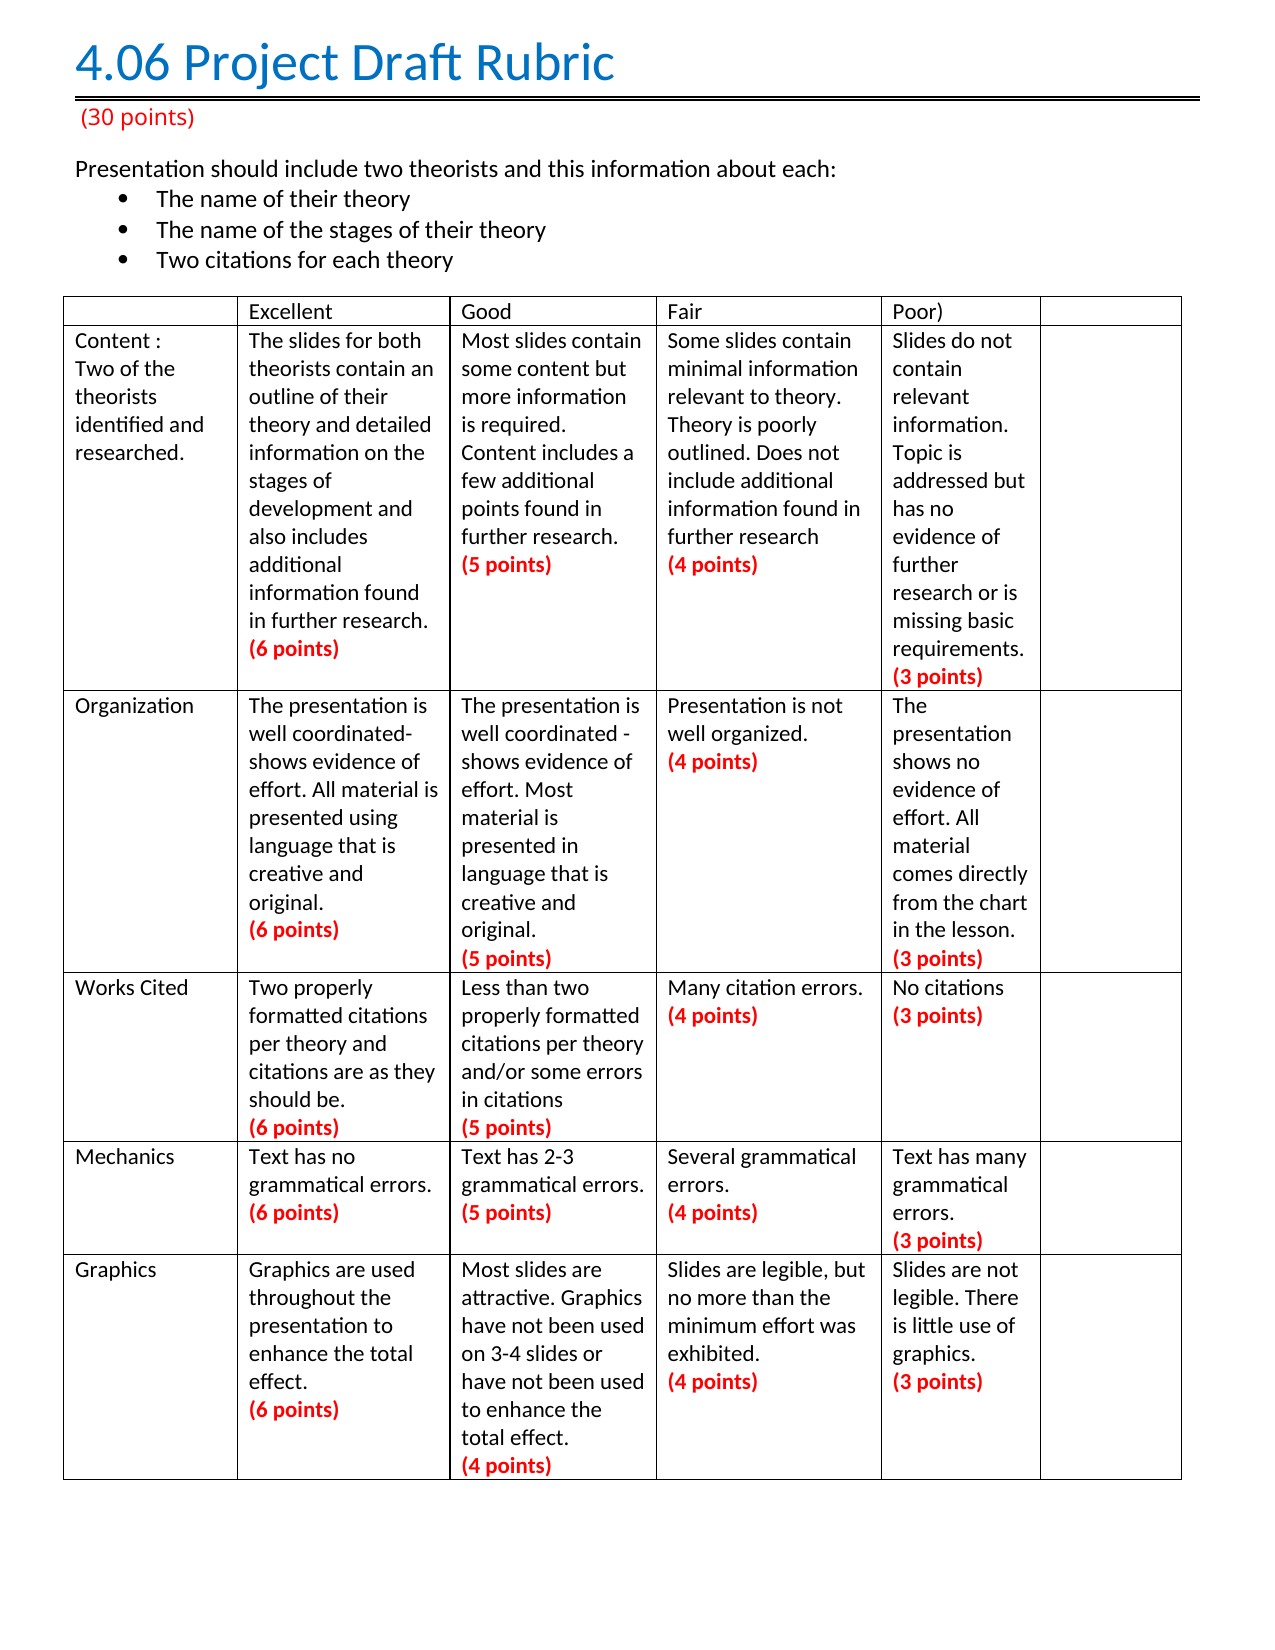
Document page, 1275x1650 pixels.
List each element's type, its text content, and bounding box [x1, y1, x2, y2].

table_cell Graphics are used throughout the presentation to enhance the total effect. (6 points) [238, 1255, 449, 1479]
table_cell Text has no grammatical errors. (6 points) [238, 1142, 449, 1254]
table_cell Some slides contain minimal information relevant to theory. Theory is poorly outlined. Does not include additional information found in further research (4 points) [657, 326, 881, 690]
table_header Good [451, 297, 656, 325]
table_cell Presentation is not well organized. (4 points) [657, 691, 881, 972]
table_cell Text has 2-3 grammatical errors. (5 points) [451, 1142, 656, 1254]
list Two citations for each theory [119, 245, 1200, 275]
table_cell Less than two properly formatted citations per theory and/or some errors in citations (5 points) [451, 973, 656, 1141]
table_header Excellent [238, 297, 449, 325]
table_cell Works Cited [64, 973, 237, 1141]
table_cell Most slides contain some content but more information is required. Content includes a few additional points found in further research. (5 points) [451, 326, 656, 690]
table_cell No citations (3 points) [882, 973, 1040, 1141]
table_cell Two properly formatted citations per theory and citations are as they should be. (6 points) [238, 973, 449, 1141]
table_header Fair [657, 297, 881, 325]
table_cell [1041, 326, 1181, 690]
table_cell The presentation is well coordinated -shows evidence of effort. Most material is presented in language that is creative and original. (5 points) [451, 691, 656, 972]
table_cell [1041, 691, 1181, 972]
table_header Poor) [882, 297, 1040, 325]
table_cell Graphics [64, 1255, 237, 1479]
list The name of their theory [119, 184, 1200, 214]
table_cell Many citation errors. (4 points) [657, 973, 881, 1141]
text 4.06 Project Draft Rubric [75, 28, 1200, 96]
table_cell Most slides are attractive. Graphics have not been used on 3-4 slides or have not been used to enhance the total effect. (4 points) [451, 1255, 656, 1479]
table_header [64, 297, 237, 325]
table_cell Organization [64, 691, 237, 972]
table_cell Content : Two of the theorists identified and researched. [64, 326, 237, 690]
table_cell The presentation shows no evidence of effort. All material comes directly from the chart in the lesson. (3 points) [882, 691, 1040, 972]
table_cell Text has many grammatical errors. (3 points) [882, 1142, 1040, 1254]
table_cell Several grammatical errors. (4 points) [657, 1142, 881, 1254]
text (30 points) [75, 101, 1200, 132]
table_cell Slides do not contain relevant information. Topic is addressed but has no evidence of further research or is missing basic requirements. (3 points) [882, 326, 1040, 690]
table_cell [1041, 973, 1181, 1141]
table_cell Slides are not legible. There is little use of graphics. (3 points) [882, 1255, 1040, 1479]
table_cell The presentation is well coordinated- shows evidence of effort. All material is presented using language that is creative and original. (6 points) [238, 691, 449, 972]
table_header [1041, 297, 1181, 325]
table_cell Mechanics [64, 1142, 237, 1254]
text Presentation should include two theorists and this information about each: [75, 153, 1200, 184]
table_cell The slides for both theorists contain an outline of their theory and detailed information on the stages of development and also includes additional information found in further research. (6 points) [238, 326, 449, 690]
list The name of the stages of their theory [119, 214, 1200, 245]
table_cell [1041, 1142, 1181, 1254]
table_cell [1041, 1255, 1181, 1479]
table_cell Slides are legible, but no more than the minimum effort was exhibited. (4 points) [657, 1255, 881, 1479]
